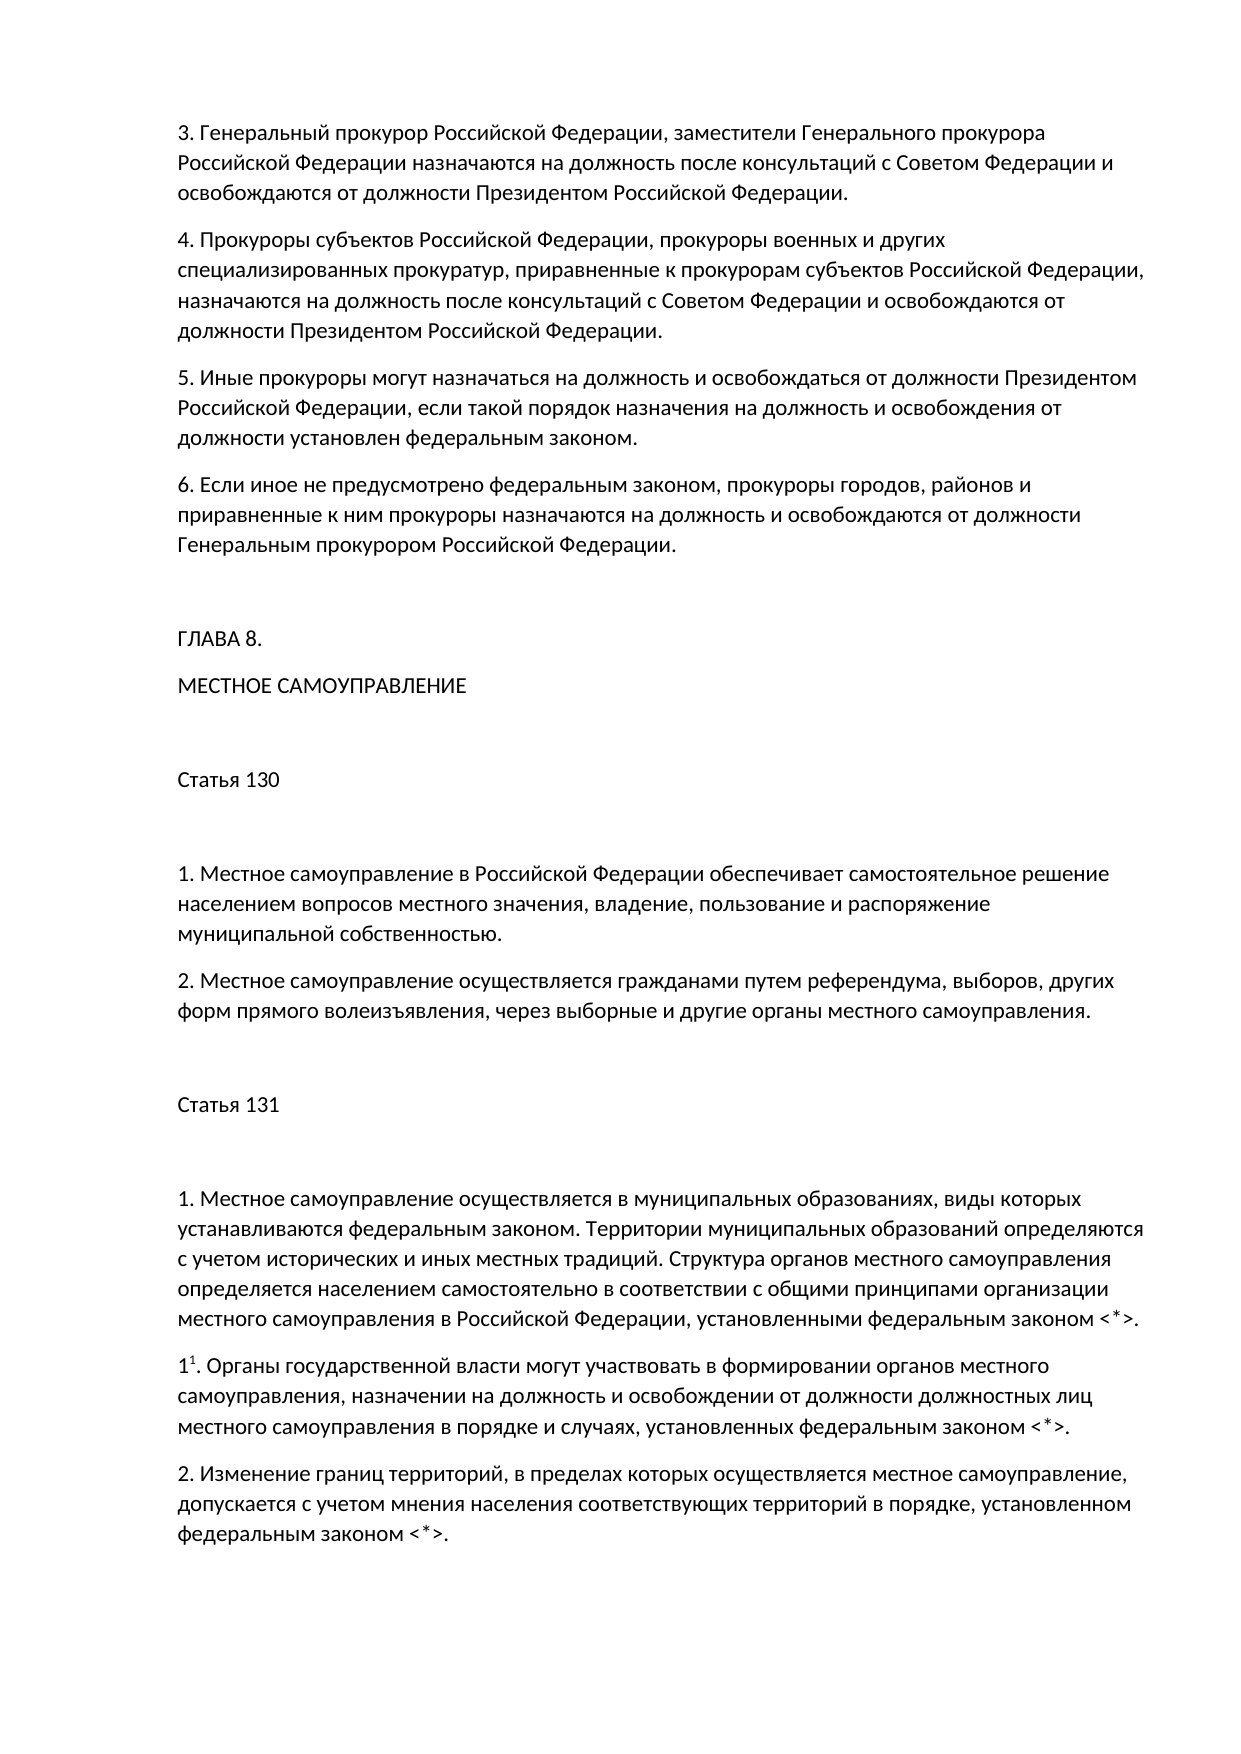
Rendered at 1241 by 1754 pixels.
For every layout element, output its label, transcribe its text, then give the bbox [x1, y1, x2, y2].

text 3. Генеральный прокурор Российской Федерации, заместители Генерального прокурора Российской Федерации назначаются на должность после консультаций с Советом Федерации и освобождаются от должности Президентом Российской Федерации. [177, 118, 1152, 207]
text МЕСТНОЕ САМОУПРАВЛЕНИЕ [177, 671, 1152, 699]
text 6. Если иное не предусмотрено федеральным законом, прокуроры городов, районов и приравненные к ним прокуроры назначаются на должность и освобождаются от должности Генеральным прокурором Российской Федерации. [177, 470, 1152, 559]
text 2. Изменение границ территорий, в пределах которых осуществляется местное самоуправление, допускается с учетом мнения населения соответствующих территорий в порядке, установленном федеральным законом <*>. [177, 1459, 1152, 1547]
text 4. Прокуроры субъектов Российской Федерации, прокуроры военных и других специализированных прокуратур, приравненные к прокурорам субъектов Российской Федерации, назначаются на должность после консультаций с Советом Федерации и освобождаются от должности Президентом Российской Федерации. [177, 225, 1152, 344]
text 1. Местное самоуправление осуществляется в муниципальных образованиях, виды которых устанавливаются федеральным законом. Территории муниципальных образований определяются с учетом исторических и иных местных традиций. Структура органов местного самоуправления определяется населением самостоятельно в соответствии с общими принципами организации местного самоуправления в Российской Федерации, установленными федеральным законом <*>. [177, 1184, 1152, 1333]
text Статья 131 [177, 1090, 1152, 1118]
text 5. Иные прокуроры могут назначаться на должность и освобождаться от должности Президентом Российской Федерации, если такой порядок назначения на должность и освобождения от должности установлен федеральным законом. [177, 363, 1152, 451]
text Статья 130 [177, 765, 1152, 793]
text 11. Органы государственной власти могут участвовать в формировании органов местного самоуправления, назначении на должность и освобождении от должности должностных лиц местного самоуправления в порядке и случаях, установленных федеральным законом <*>. [177, 1351, 1152, 1440]
text 1. Местное самоуправление в Российской Федерации обеспечивает самостоятельное решение населением вопросов местного значения, владение, пользование и распоряжение муниципальной собственностью. [177, 859, 1152, 947]
text ГЛАВА 8. [177, 624, 1152, 652]
text 2. Местное самоуправление осуществляется гражданами путем референдума, выборов, других форм прямого волеизъявления, через выборные и другие органы местного самоуправления. [177, 966, 1152, 1024]
